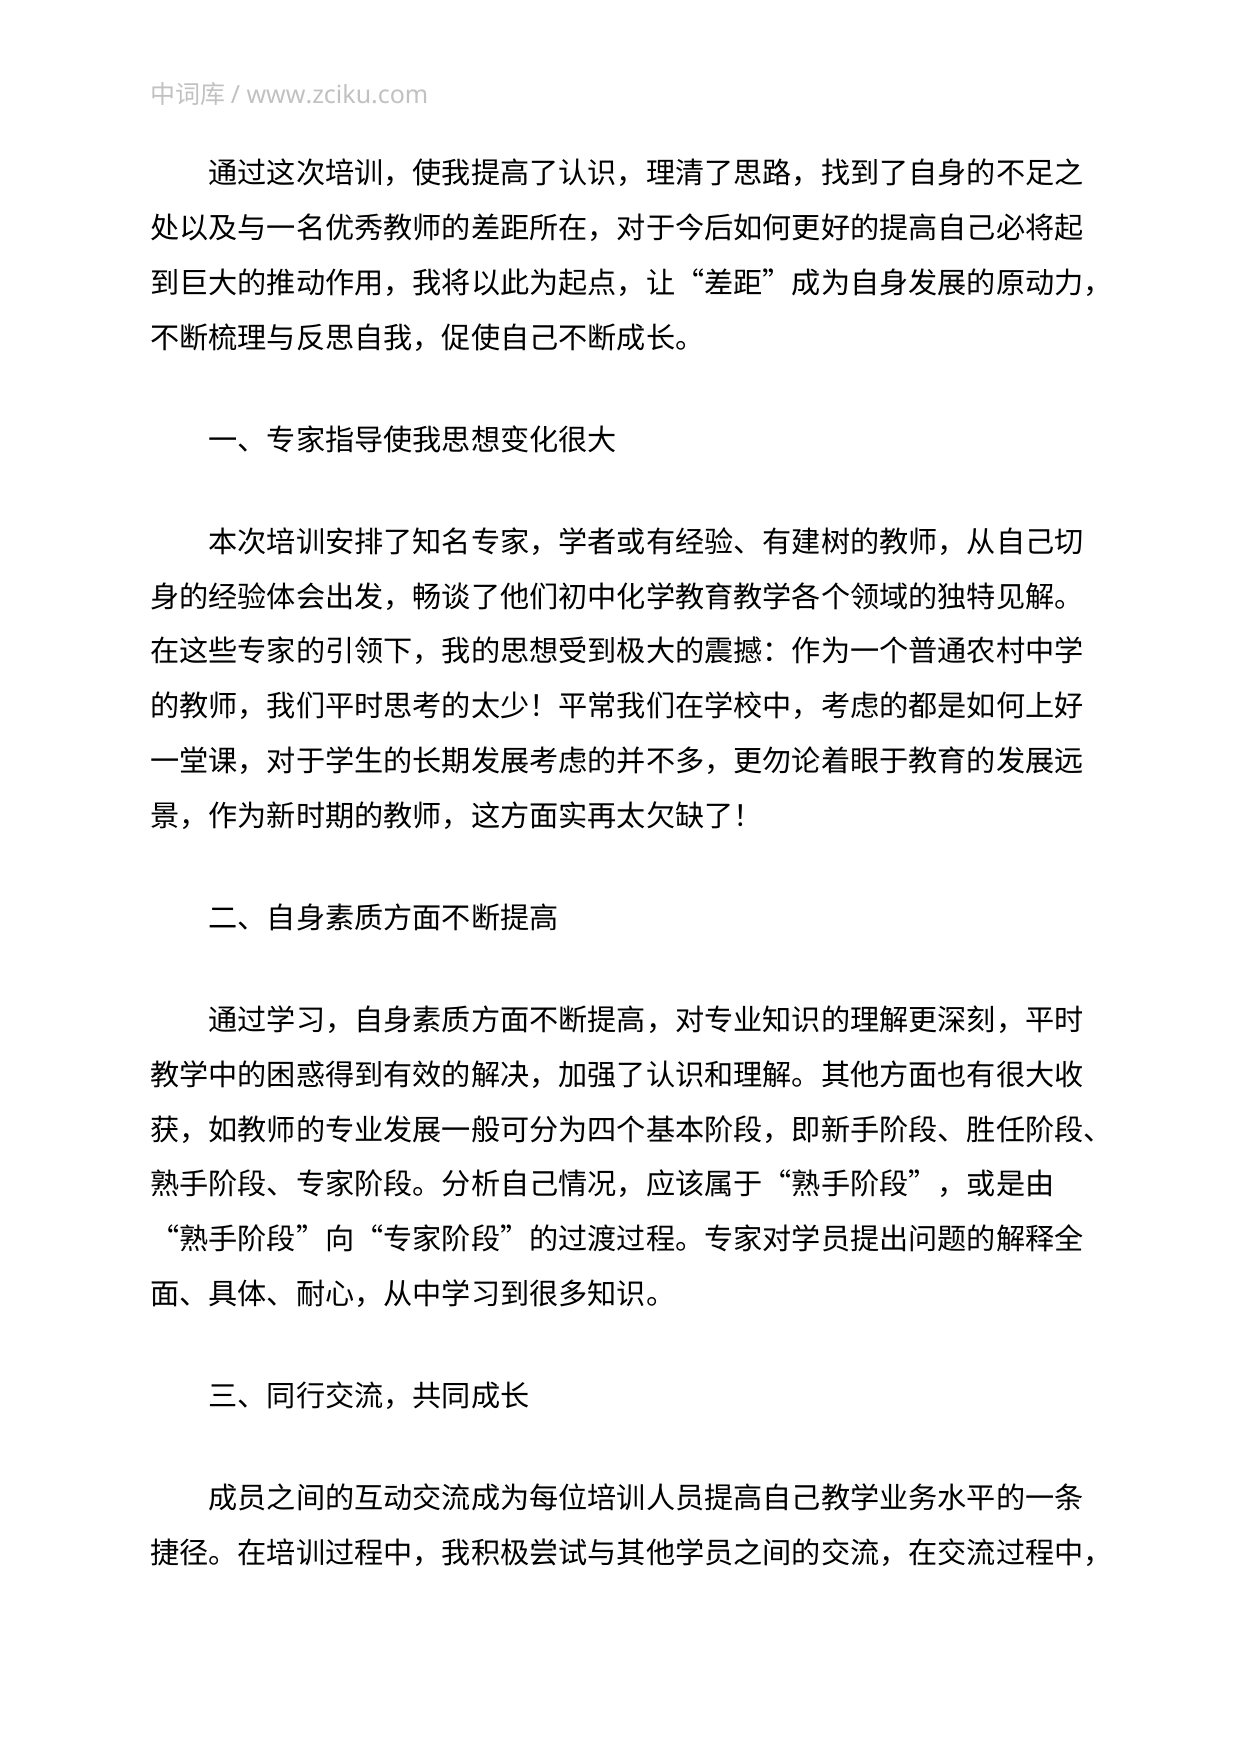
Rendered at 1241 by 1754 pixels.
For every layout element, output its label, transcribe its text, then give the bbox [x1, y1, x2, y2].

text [150, 1474, 1090, 1571]
text 三、同行交流，共同成长 [150, 1372, 1090, 1415]
text 通过这次培训，使我提高了认识，理清了思路，找到了自身的不足之处以及与一名优秀教师的差距所在，对于今后如何更好的提高自己必将起到巨大的推动作用，我将以此为起点，让“差距”成为自身发展的原动力，不断梳理与反思自我，促使自己不断成长。 [150, 150, 1090, 357]
text 二、自身素质方面不断提高 [150, 894, 1090, 937]
text 本次培训安排了知名专家，学者或有经验、有建树的教师，从自己切身的经验体会出发，畅谈了他们初中化学教育教学各个领域的独特见解。在这些专家的引领下，我的思想受到极大的震撼：作为一个普通农村中学的教师，我们平时思考的太少！平常我们在学校中，考虑的都是如何上好一堂课，对于学生的长期发展考虑的并不多，更勿论着眼于教育的发展远景，作为新时期的教师，这方面实再太欠缺了！ [150, 518, 1090, 835]
text 通过学习，自身素质方面不断提高，对专业知识的理解更深刻，平时教学中的困惑得到有效的解决，加强了认识和理解。其他方面也有很大收获，如教师的专业发展一般可分为四个基本阶段，即新手阶段、胜任阶段、熟手阶段、专家阶段。分析自己情况，应该属于“熟手阶段”，或是由“熟手阶段”向“专家阶段”的过渡过程。专家对学员提出问题的解释全面、具体、耐心，从中学习到很多知识。 [150, 996, 1090, 1313]
text 一、专家指导使我思想变化很大 [150, 416, 1090, 459]
